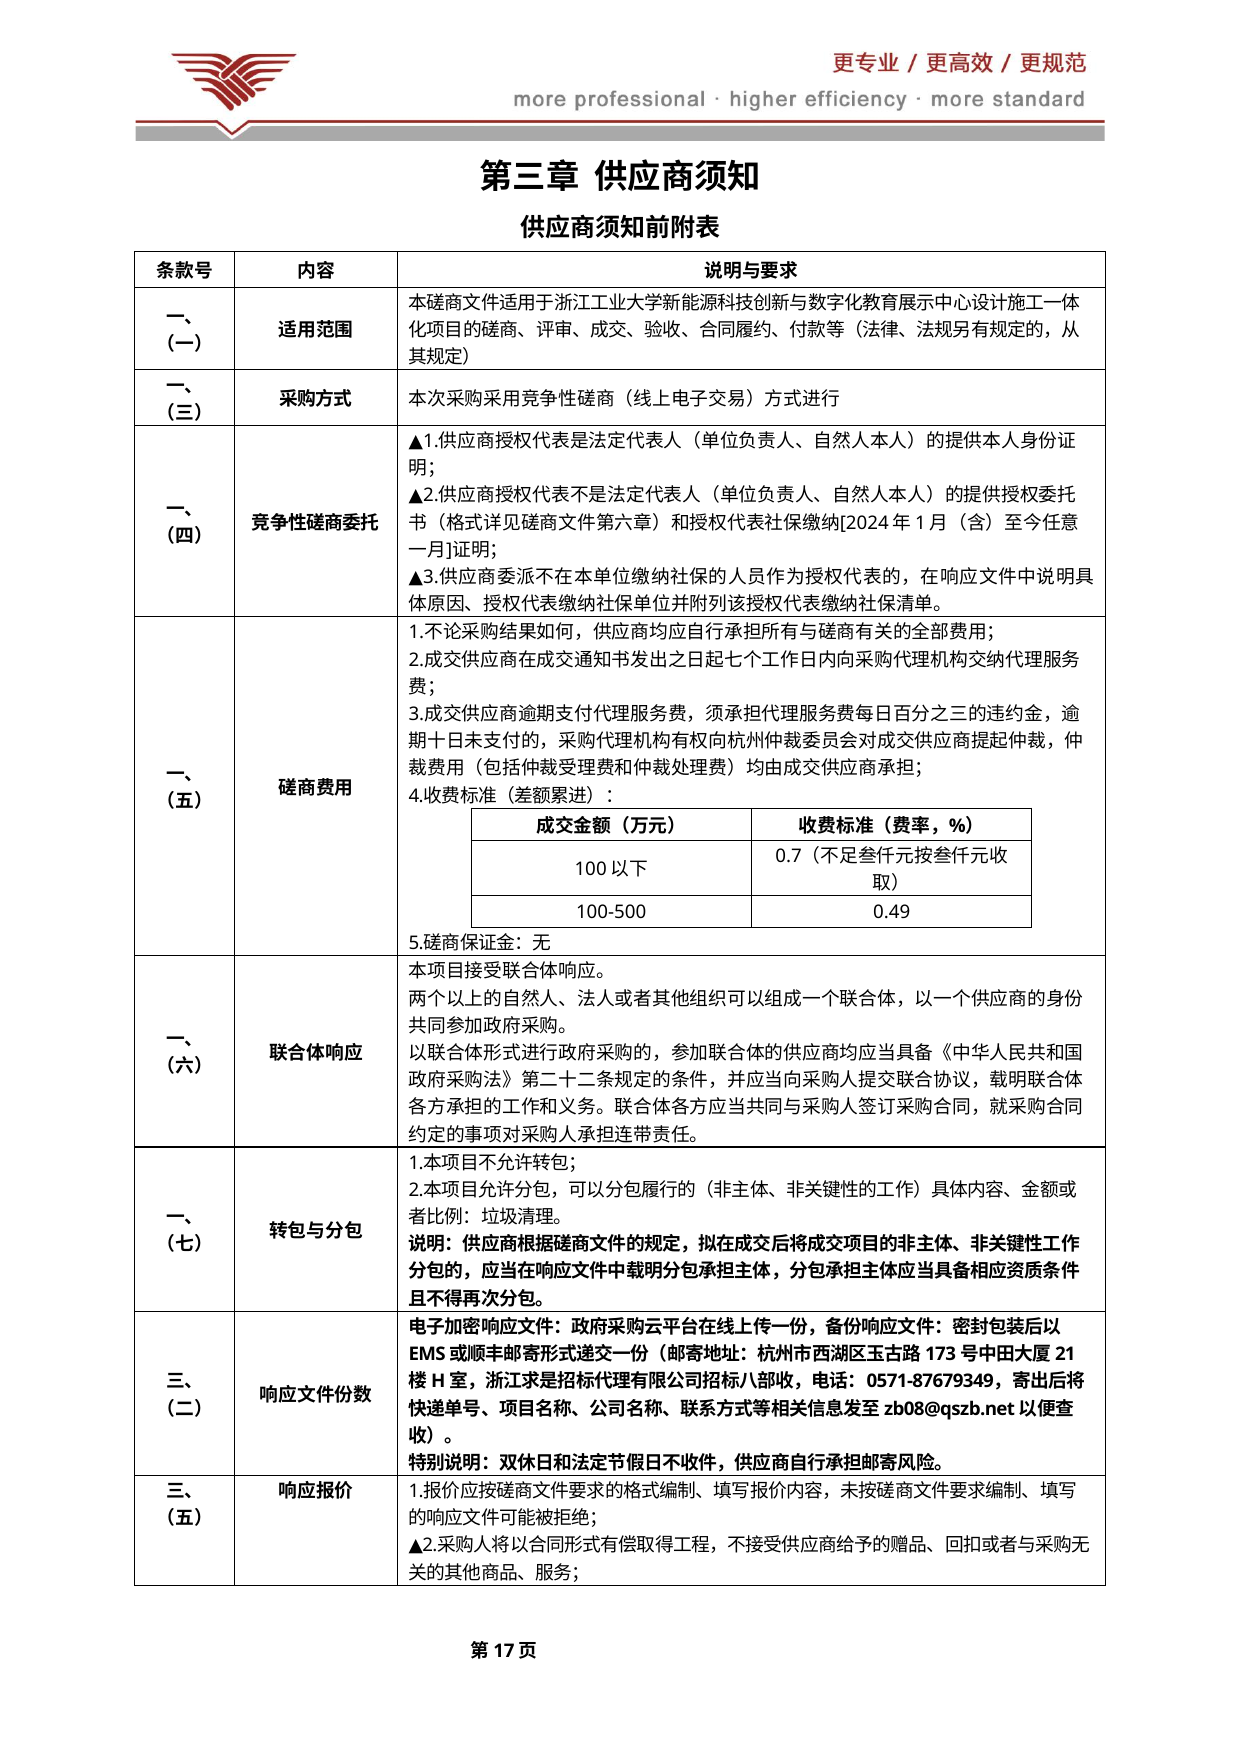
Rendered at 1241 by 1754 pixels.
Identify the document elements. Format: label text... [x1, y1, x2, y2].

table_cell 磋商费用 [235, 617, 397, 955]
table_cell 本磋商文件适用于浙江工业大学新能源科技创新与数字化教育展示中心设计施工一体化项目的磋商、评审、成交、验收、合同履约、付款等（法律、法规另有规定的，从其规定） [398, 288, 1105, 369]
table_cell 三、（五） [135, 1476, 234, 1584]
table_header 条款号 [135, 252, 234, 287]
table_cell 采购方式 [235, 370, 397, 425]
table_cell 一、（三） [135, 370, 234, 425]
table_cell 响应文件份数 [235, 1312, 397, 1475]
table_cell 一、（七） [135, 1148, 234, 1311]
table_cell 一、（四） [135, 426, 234, 616]
table_cell 本项目接受联合体响应。 两个以上的自然人、法人或者其他组织可以组成一个联合体，以一个供应商的身份共同参加政府采购。 以联合体形式进行政府采购的，参加联合体的供应商均应当具备《中华人民共和国政府采购法》第二十二条规定的条件，并应当向采购人提交联合协议，载明联合体各方承担的工作和义务。联合体各方应当共同与采购人签订采购合同，就采购合同约定的事项对采购人承担连带责任。 [398, 956, 1105, 1146]
table_cell 1.不论采购结果如何，供应商均应自行承担所有与磋商有关的全部费用； 2.成交供应商在成交通知书发出之日起七个工作日内向采购代理机构交纳代理服务费； 3.成交供应商逾期支付代理服务费，须承担代理服务费每日百分之三的违约金，逾期十日未支付的，采购代理机构有权向杭州仲裁委员会对成交供应商提起仲裁，仲裁费用（包括仲裁受理费和仲裁处理费）均由成交供应商承担； 4.收费标准（差额累进）： 5.磋商保证金：无 [398, 617, 1105, 955]
table_cell 转包与分包 [235, 1148, 397, 1311]
table_cell 电子加密响应文件：政府采购云平台在线上传一份，备份响应文件：密封包装后以EMS或顺丰邮寄形式递交一份（邮寄地址：杭州市西湖区玉古路173号中田大厦21楼H室，浙江求是招标代理有限公司招标八部收，电话：0571-87679349，寄出后将快递单号、项目名称、公司名称、联系方式等相关信息发至zb08@qszb.net以便查收）。 特别说明：双休日和法定节假日不收件，供应商自行承担邮寄风险。 [398, 1312, 1105, 1475]
table_cell 竞争性磋商委托 [235, 426, 397, 616]
table_cell 一、（六） [135, 956, 234, 1146]
table_cell 一、（五） [135, 617, 234, 955]
table_cell 本次采购采用竞争性磋商（线上电子交易）方式进行 [398, 370, 1105, 425]
table_cell 1.本项目不允许转包； 2.本项目允许分包，可以分包履行的（非主体、非关键性的工作）具体内容、金额或者比例：垃圾清理。 说明：供应商根据磋商文件的规定，拟在成交后将成交项目的非主体、非关键性工作分包的，应当在响应文件中载明分包承担主体，分包承担主体应当具备相应资质条件且不得再次分包。 [398, 1148, 1105, 1311]
table_header 内容 [235, 252, 397, 287]
table_cell 联合体响应 [235, 956, 397, 1146]
table_cell 适用范围 [235, 288, 397, 369]
text 第三章 供应商须知 [130, 150, 1110, 198]
table_cell 响应报价 [235, 1476, 397, 1584]
table_header 说明与要求 [398, 252, 1105, 287]
text 供应商须知前附表 [130, 208, 1110, 244]
picture [135, 29, 1105, 141]
table_cell 三、（二） [135, 1312, 234, 1475]
table_cell ▲1.供应商授权代表是法定代表人（单位负责人、自然人本人）的提供本人身份证明； ▲2.供应商授权代表不是法定代表人（单位负责人、自然人本人）的提供授权委托书（格式详见磋商文件第六章）和授权代表社保缴纳[2024年1月（含）至今任意一月]证明； ▲3.供应商委派不在本单位缴纳社保的人员作为授权代表的，在响应文件中说明具体原因、授权代表缴纳社保单位并附列该授权代表缴纳社保清单。 [398, 426, 1105, 616]
table_cell 一、（一） [135, 288, 234, 369]
